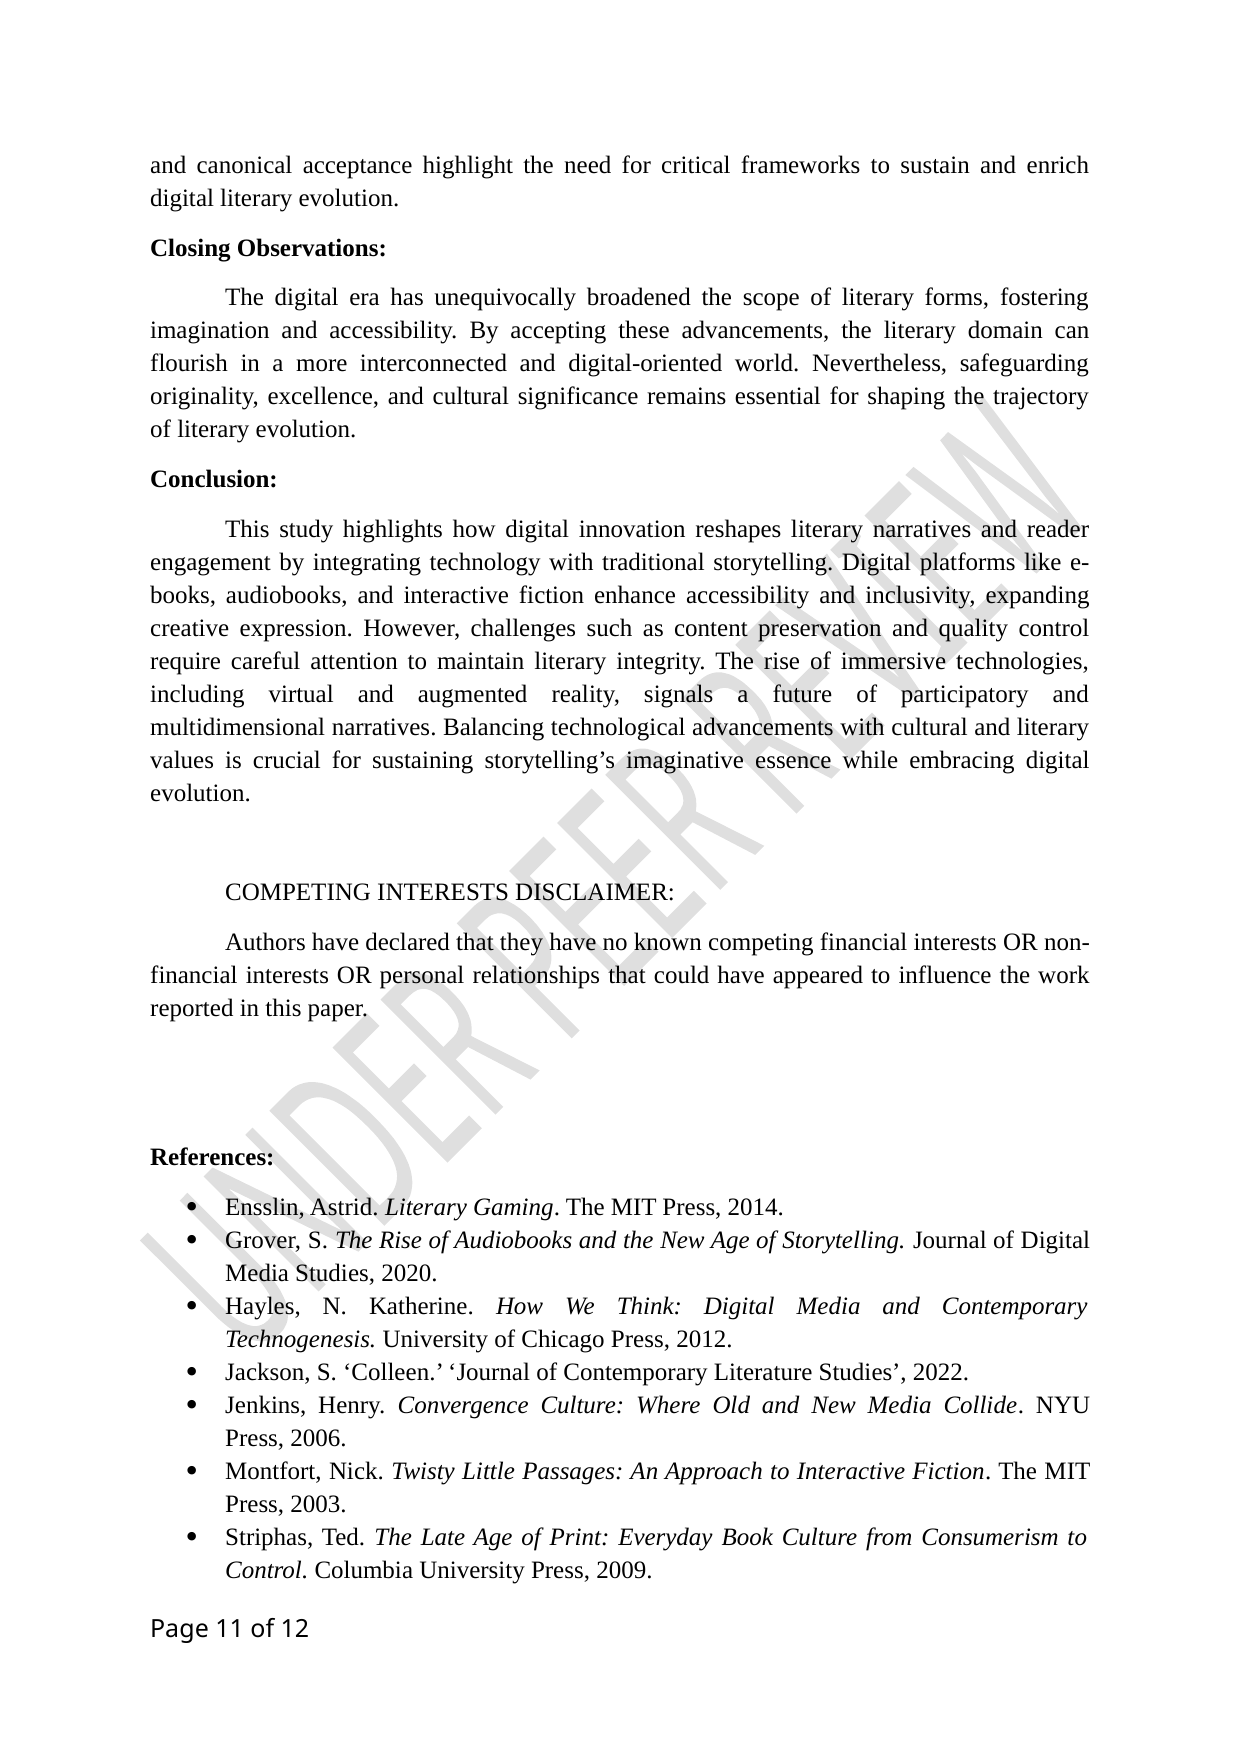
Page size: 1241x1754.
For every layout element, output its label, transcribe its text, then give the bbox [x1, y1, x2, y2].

list Striphas, Ted. The Late Age of Print: Everyday Book Culture from Consumerism to Control. Columbia University Press, 2009. [187, 1522, 1090, 1584]
list Jackson, S. ‘Colleen.’ ‘Journal of Contemporary Literature Studies’, 2022. [187, 1357, 1090, 1386]
text References: [150, 1142, 1090, 1171]
text Closing Observations: [150, 233, 1090, 261]
list Ensslin, Astrid. Literary Gaming. The MIT Press, 2014. [187, 1192, 1090, 1221]
list Jenkins, Henry. Convergence Culture: Where Old and New Media Collide. NYU Press, 2006. [187, 1390, 1090, 1452]
list Grover, S. The Rise of Audiobooks and the New Age of Storytelling. Journal of Digital Media Studies, 2020. [187, 1225, 1090, 1287]
text This study highlights how digital innovation reshapes literary narratives and reader engagement by integrating technology with traditional storytelling. Digital platforms like e-books, audiobooks, and interactive fiction enhance accessibility and inclusivity, expanding creative expression. However, challenges such as content preservation and quality control require careful attention to maintain literary integrity. The rise of immersive technologies, including virtual and augmented reality, signals a future of participatory and multidimensional narratives. Balancing technological advancements with cultural and literary values is crucial for sustaining storytelling’s imaginative essence while embracing digital evolution. [150, 514, 1090, 807]
text The digital era has unequivocally broadened the scope of literary forms, fostering imagination and accessibility. By accepting these advancements, the literary domain can flourish in a more interconnected and digital-oriented world. Nevertheless, safeguarding originality, excellence, and cultural significance remains essential for shaping the trajectory of literary evolution. [150, 282, 1090, 443]
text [150, 150, 1090, 212]
list Montfort, Nick. Twisty Little Passages: An Approach to Interactive Fiction. The MIT Press, 2003. [187, 1456, 1090, 1518]
text Conclusion: [150, 464, 1090, 493]
text Authors have declared that they have no known competing financial interests OR non-financial interests OR personal relationships that could have appeared to influence the work reported in this paper. [150, 927, 1090, 1022]
text COMPETING INTERESTS DISCLAIMER: [150, 877, 1090, 906]
list Hayles, N. Katherine. How We Think: Digital Media and Contemporary Technogenesis. University of Chicago Press, 2012. [187, 1291, 1090, 1353]
